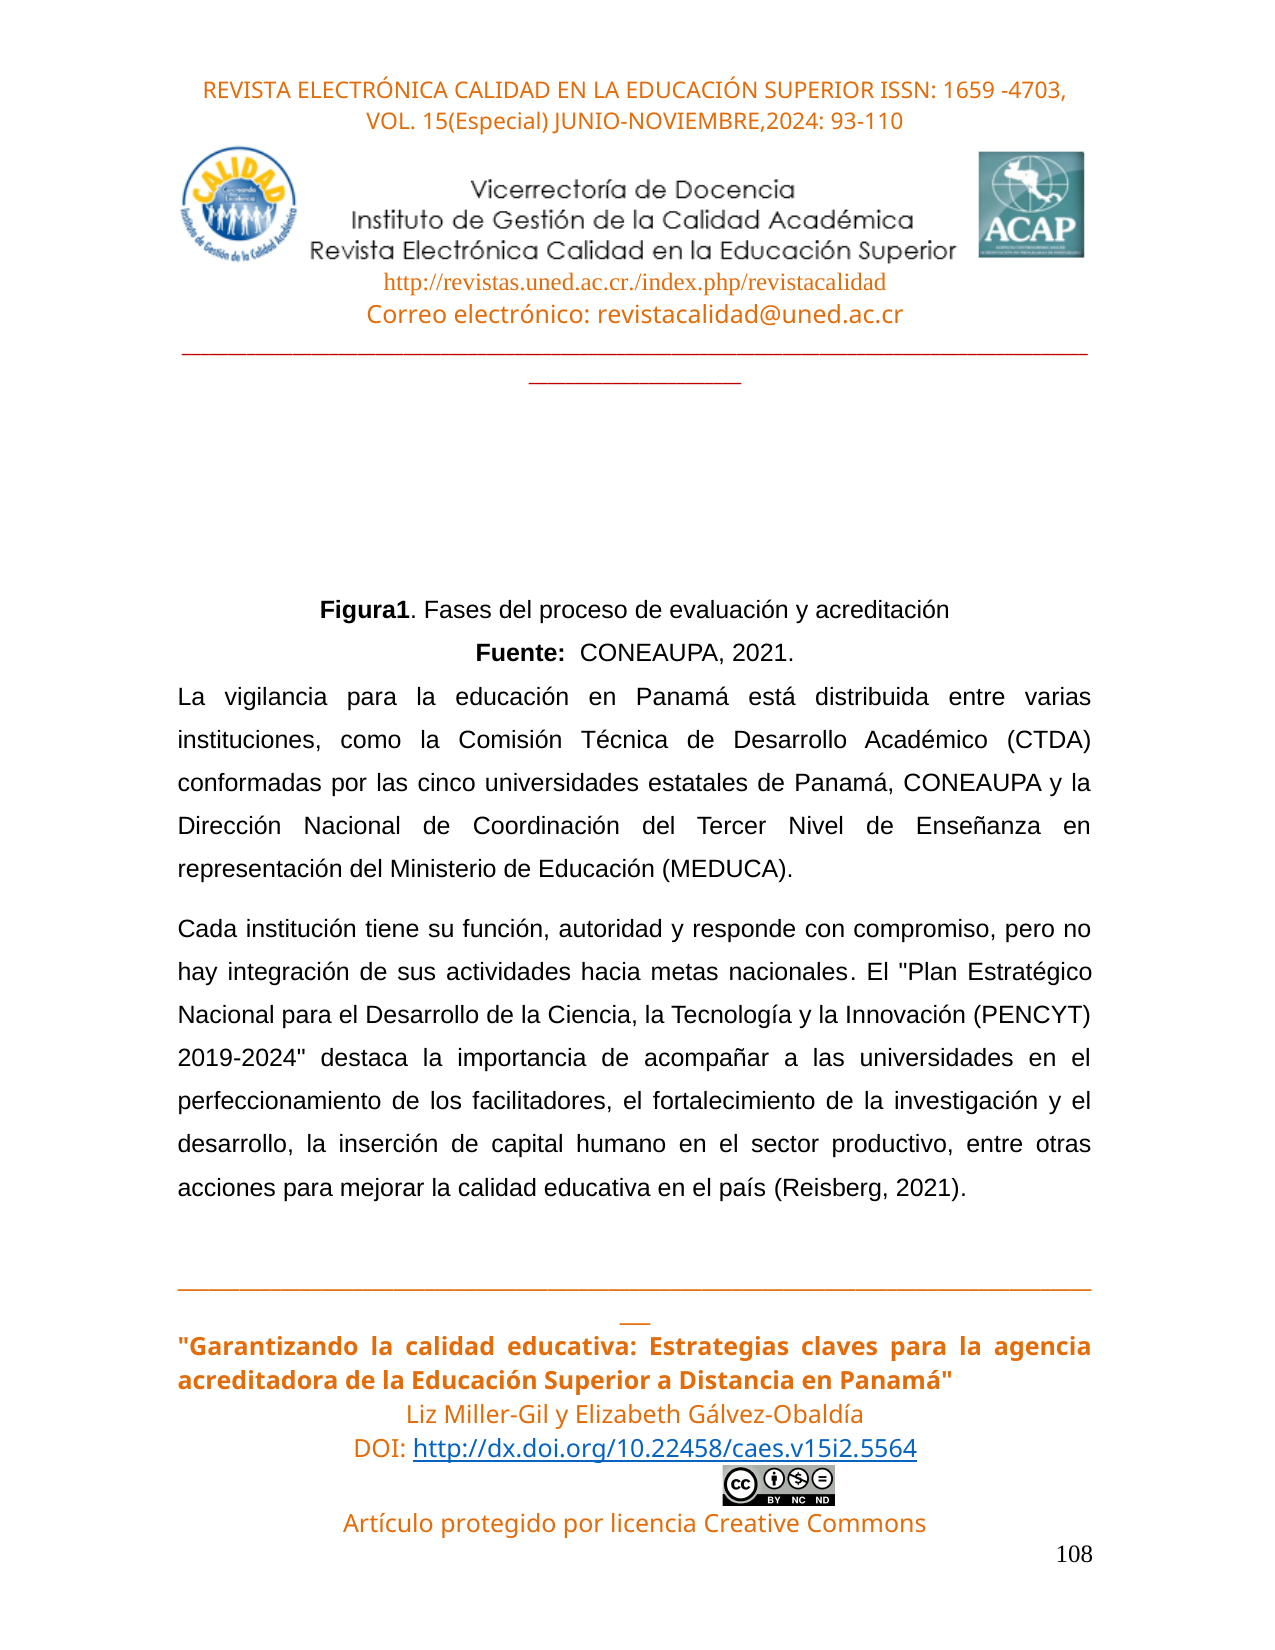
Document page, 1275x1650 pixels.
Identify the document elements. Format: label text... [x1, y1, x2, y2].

text Fuente: CONEAUPA, 2021. [177, 638, 1093, 667]
text La vigilancia para la educación en Panamá está distribuida entre varias instituciones, como la Comisión Técnica de Desarrollo Académico (CTDA) conformadas por las cinco universidades estatales de Panamá, CONEAUPA y la Dirección Nacional de Coordinación del Tercer Nivel de Enseñanza en representación del Ministerio de Educación (MEDUCA). [177, 682, 1093, 883]
text Cada institución tiene su función, autoridad y responde con compromiso, pero no hay integración de sus actividades hacia metas nacionales. El "Plan Estratégico Nacional para el Desarrollo de la Ciencia, la Tecnología y la Innovación (PENCYT) 2019-2024" destaca la importancia de acompañar a las universidades en el perfeccionamiento de los facilitadores, el fortalecimiento de la investigación y el desarrollo, la inserción de capital humano en el sector productivo, entre otras acciones para mejorar la calidad educativa en el país . [177, 914, 1093, 1201]
text Figura1. Fases del proceso de evaluación y acreditación [177, 595, 1093, 624]
picture [722, 1465, 835, 1506]
picture [177, 136, 1093, 268]
